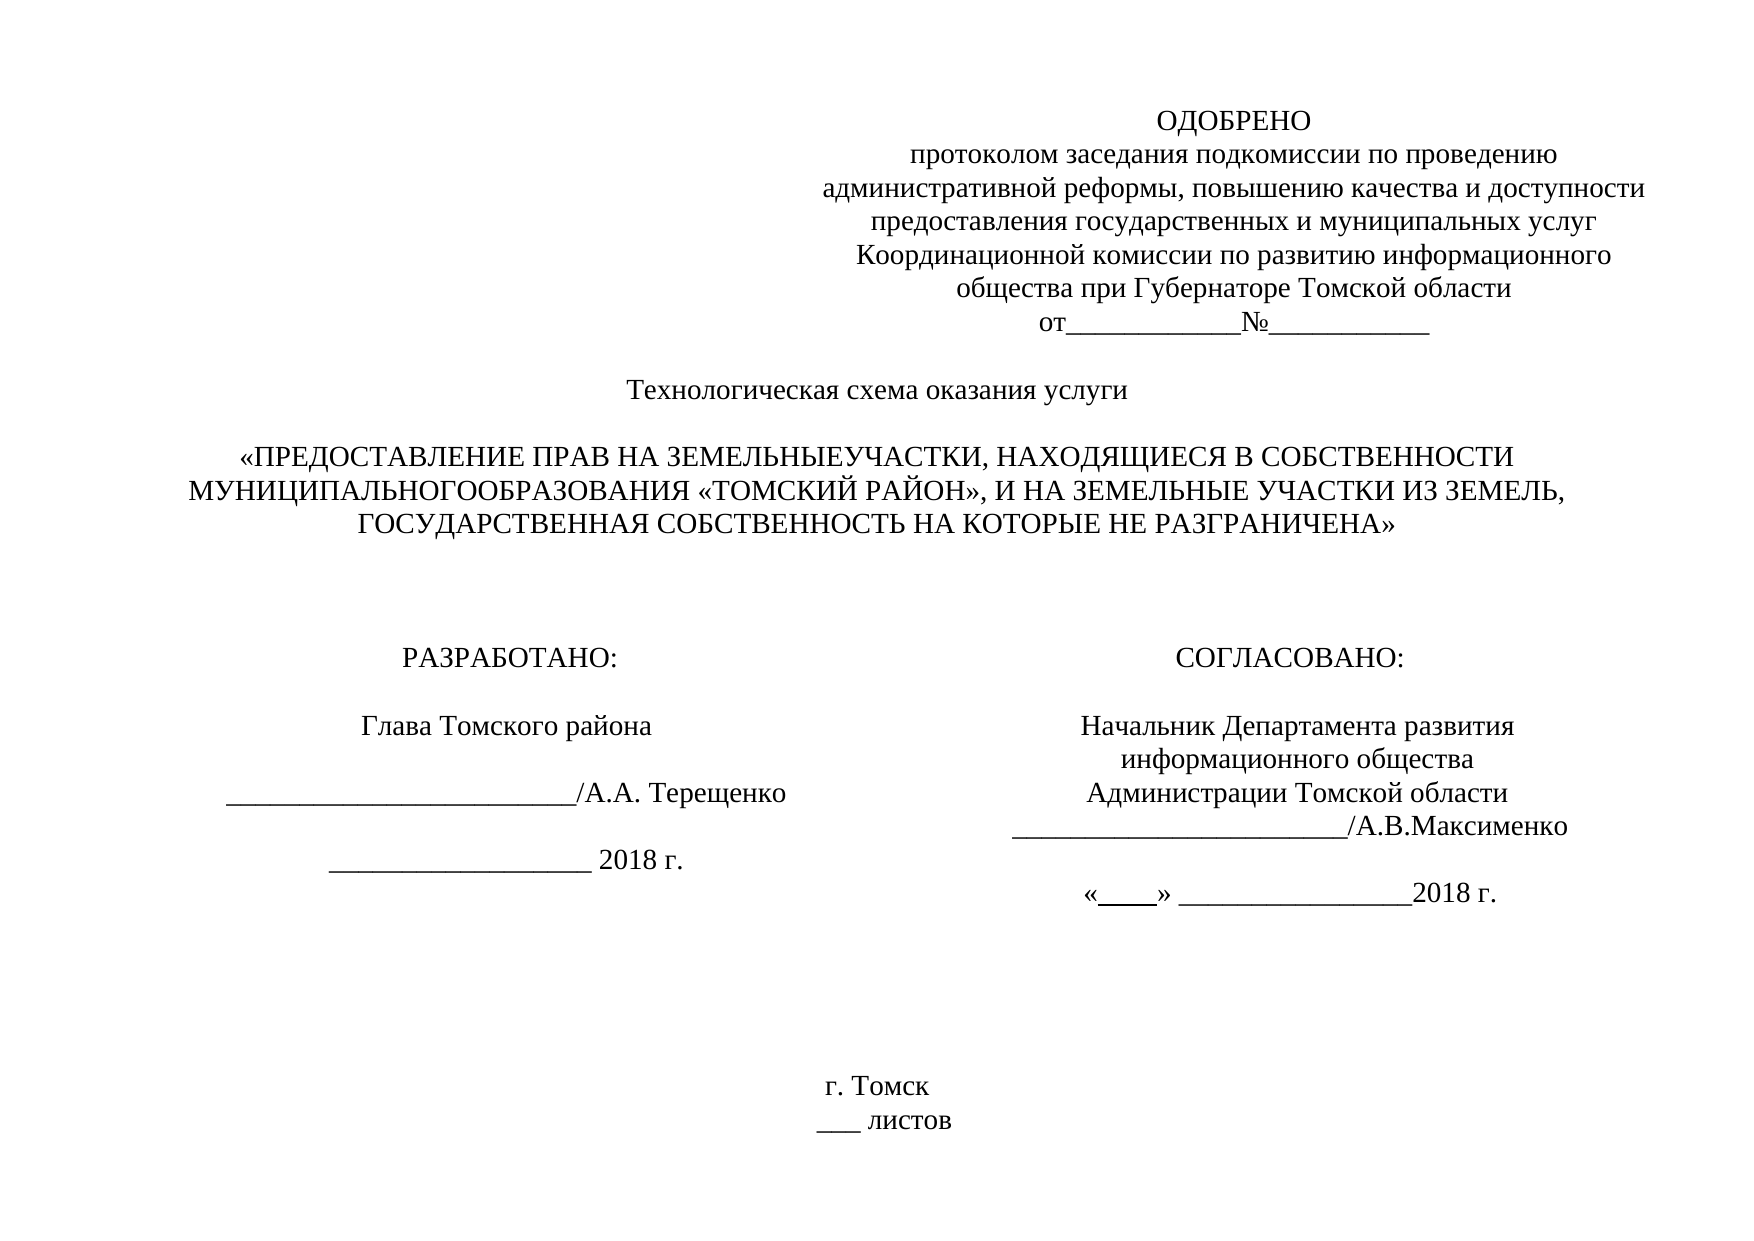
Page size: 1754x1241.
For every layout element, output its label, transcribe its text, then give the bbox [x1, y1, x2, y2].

text г. Томск [118, 1068, 1636, 1102]
text Технологическая схема оказания услуги [118, 372, 1636, 406]
table_header СОГЛАСОВАНО: Начальник Департамента развития информационного общества Администрации Томской области _______________________/А.В.Максименко « » ________________2018 г. [906, 641, 1674, 1001]
table_header ОДОБРЕНО протоколом заседания подкомиссии по проведению административной реформы, повышению качества и доступности предоставления государственных и муниципальных услуг Координационной комиссии по развитию информационного общества при Губернаторе Томской области от____________№___________ [794, 103, 1674, 371]
text «ПРЕДОСТАВЛЕНИЕ ПРАВ НА ЗЕМЕЛЬНЫЕУЧАСТКИ, НАХОДЯЩИЕСЯ В СОБСТВЕННОСТИ МУНИЦИПАЛЬНОГООБРАЗОВАНИЯ «ТОМСКИЙ РАЙОН», И НА ЗЕМЕЛЬНЫЕ УЧАСТКИ ИЗ ЗЕМЕЛЬ, ГОСУДАРСТВЕННАЯ СОБСТВЕННОСТЬ НА КОТОРЫЕ НЕ РАЗГРАНИЧЕНА» [118, 439, 1636, 540]
text ___ листов [118, 1102, 1636, 1135]
table_header РАЗРАБОТАНО: Глава Томского района ________________________/А.А. Терещенко __________________ 2018 г. [107, 641, 906, 1001]
